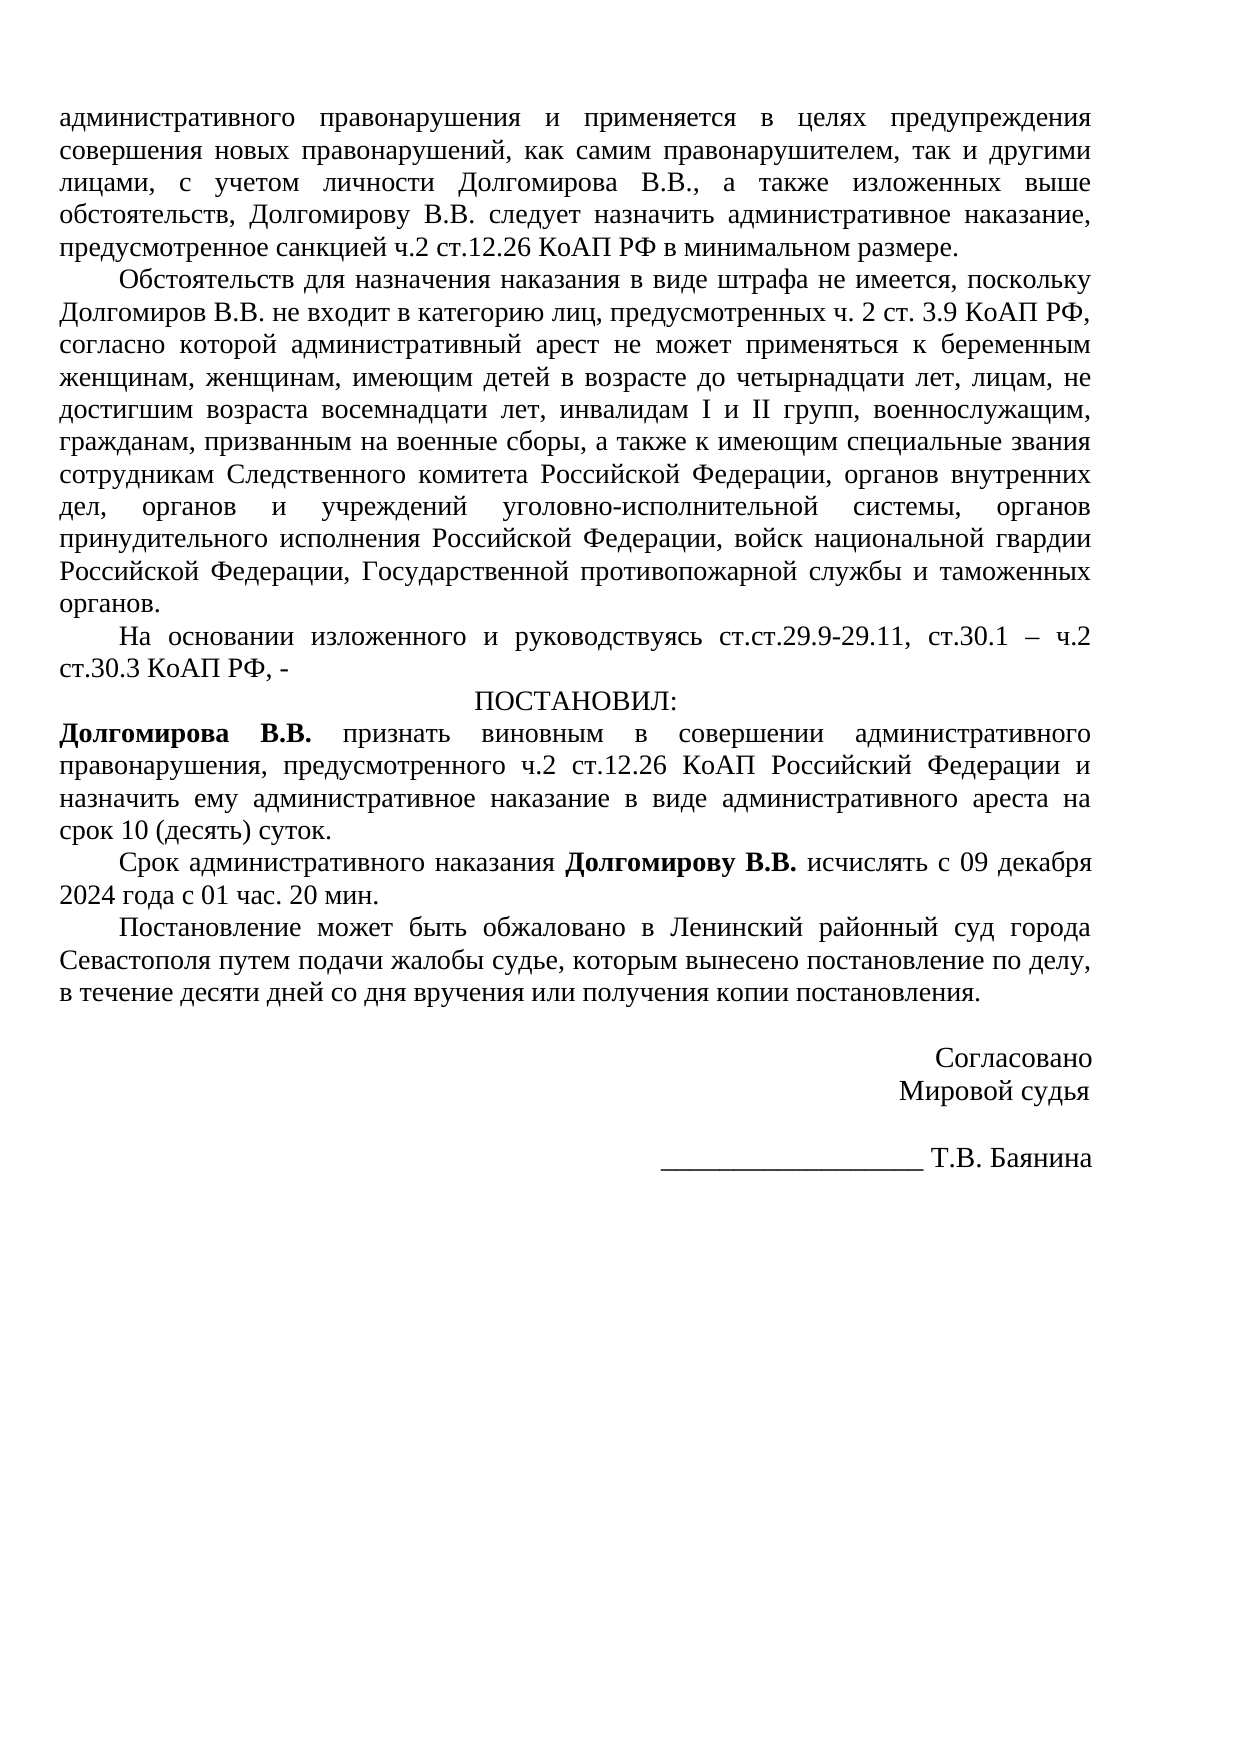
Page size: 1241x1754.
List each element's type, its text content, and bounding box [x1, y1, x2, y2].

text Срок административного наказания Долгомирову В.В. исчислять с 09 декабря 2024 года с 01 час. 20 мин. [59, 846, 1092, 910]
text Обстоятельств для назначения наказания в виде штрафа не имеется, поскольку Долгомиров В.В. не входит в категорию лиц, предусмотренных ч. 2 ст. 3.9 КоАП РФ, согласно которой административный арест не может применяться к беременным женщинам, женщинам, имеющим детей в возрасте до четырнадцати лет, лицам, не достигшим возраста восемнадцати лет, инвалидам I и II групп, военнослужащим, гражданам, призванным на военные сборы, а также к имеющим специальные звания сотрудникам Следственного комитета Российской Федерации, органов внутренних дел, органов и учреждений уголовно-исполнительной системы, органов принудительного исполнения Российской Федерации, войск национальной гвардии Российской Федерации, Государственной противопожарной службы и таможенных органов. [59, 262, 1092, 619]
text На основании изложенного и руководствуясь ст.ст.29.9-29.11, ст.30.1 – ч.2 ст.30.3 КоАП РФ, - [59, 619, 1092, 683]
text __________________ Т.В. Баянина [59, 1141, 1092, 1174]
text Согласовано [59, 1040, 1092, 1073]
text Долгомирова В.В. признать виновным в совершении административного правонарушения, предусмотренного ч.2 ст.12.26 КоАП Российский Федерации и назначить ему административное наказание в виде административного ареста на срок 10 (десять) суток. [59, 716, 1092, 846]
text Постановление может быть обжаловано в Ленинский районный суд города Севастополя путем подачи жалобы судье, которым вынесено постановление по делу, в течение десяти дней со дня вручения или получения копии постановления. [59, 910, 1092, 1007]
text Мировой судья [59, 1073, 1092, 1141]
text ПОСТАНОВИЛ: [59, 683, 1092, 716]
